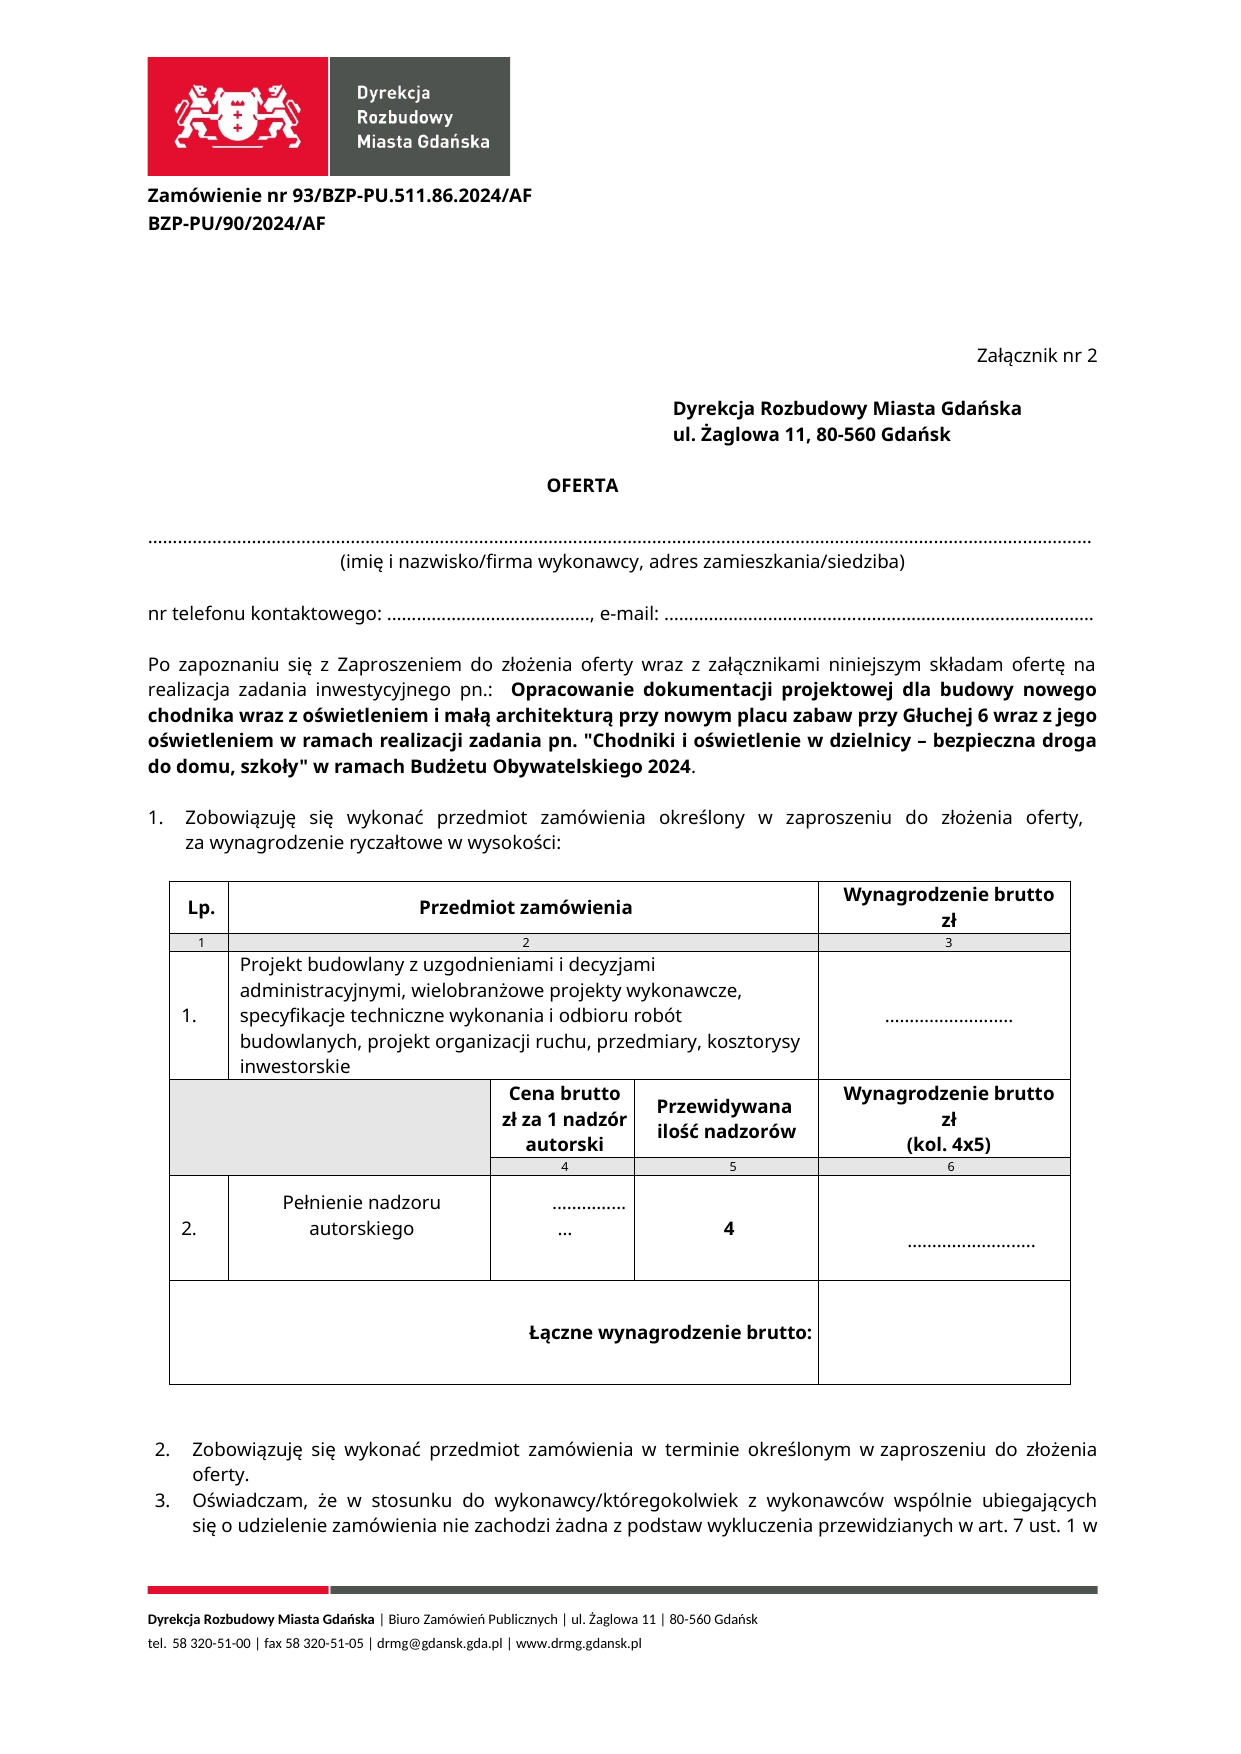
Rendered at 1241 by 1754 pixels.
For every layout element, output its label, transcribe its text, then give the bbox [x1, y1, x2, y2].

table_cell Cena brutto zł za 1 nadzór autorski [491, 1080, 634, 1157]
text nr telefonu kontaktowego: ……………………………..…..., e-mail: …………………………………………………………………………… [148, 600, 1097, 625]
table_cell 4 [635, 1176, 818, 1279]
table_cell Łączne wynagrodzenie brutto: [170, 1281, 818, 1384]
text ……………………………………………………………………………………………………………………………………………………………..………… [148, 523, 1097, 549]
picture [147, 57, 511, 176]
text Po zapoznaniu się z Zaproszeniem do złożenia oferty wraz z załącznikami niniejszym składam ofertę na realizacja zadania inwestycyjnego pn.: Opracowanie dokumentacji projektowej dla budowy nowego chodnika wraz z oświetleniem i małą architekturą przy nowym placu zabaw przy Głuchej 6 wraz z jego oświetleniem w ramach realizacji zadania pn. "Chodniki i oświetlenie w dzielnicy – bezpieczna droga do domu, szkoły" w ramach Budżetu Obywatelskiego 2024. [148, 651, 1097, 778]
table_header Przedmiot zamówienia [229, 882, 818, 933]
table_cell 6 [819, 1158, 1070, 1175]
table_cell 3 [819, 934, 1070, 951]
table_cell [819, 1281, 1070, 1384]
table_cell 5 [635, 1158, 818, 1175]
text ul. Żaglowa 11, 80-560 Gdańsk [650, 421, 1097, 447]
list Zobowiązuję się wykonać przedmiot zamówienia w terminie określonym w zaproszeniu do złożenia oferty. [154, 1436, 1097, 1487]
table_cell 1 [170, 934, 228, 951]
table_cell 4 [491, 1158, 634, 1175]
table_cell …………………….. [819, 952, 1070, 1079]
picture [147, 1586, 1098, 1594]
table_cell Projekt budowlany z uzgodnieniami i decyzjami administracyjnymi, wielobranżowe projekty wykonawcze, specyfikacje techniczne wykonania i odbioru robót budowlanych, projekt organizacji ruchu, przedmiary, kosztorysy inwestorskie [229, 952, 818, 1079]
table_header Lp. [170, 882, 228, 933]
table_cell …………………….. [819, 1176, 1070, 1279]
table_cell 2 [229, 934, 818, 951]
table_cell Wynagrodzenie brutto zł (kol. 4x5) [819, 1080, 1070, 1157]
text Dyrekcja Rozbudowy Miasta Gdańska [650, 396, 1097, 421]
table_cell 2. [170, 1176, 228, 1279]
table_header Wynagrodzenie brutto zł [819, 882, 1070, 933]
table_cell Przewidywana ilość nadzorów [635, 1080, 818, 1157]
table_cell [170, 1080, 490, 1175]
table_cell Pełnienie nadzoru autorskiego [229, 1176, 490, 1279]
text Załącznik nr 2 [148, 342, 1097, 368]
text (imię i nazwisko/firma wykonawcy, adres zamieszkania/siedziba) [148, 549, 1097, 574]
text OFERTA [546, 472, 1097, 498]
list Zobowiązuję się wykonać przedmiot zamówienia określony w zaproszeniu do złożenia oferty, za wynagrodzenie ryczałtowe w wysokości: [148, 804, 1097, 855]
table_cell ……………… [491, 1176, 634, 1279]
table_cell 1. [170, 952, 228, 1079]
